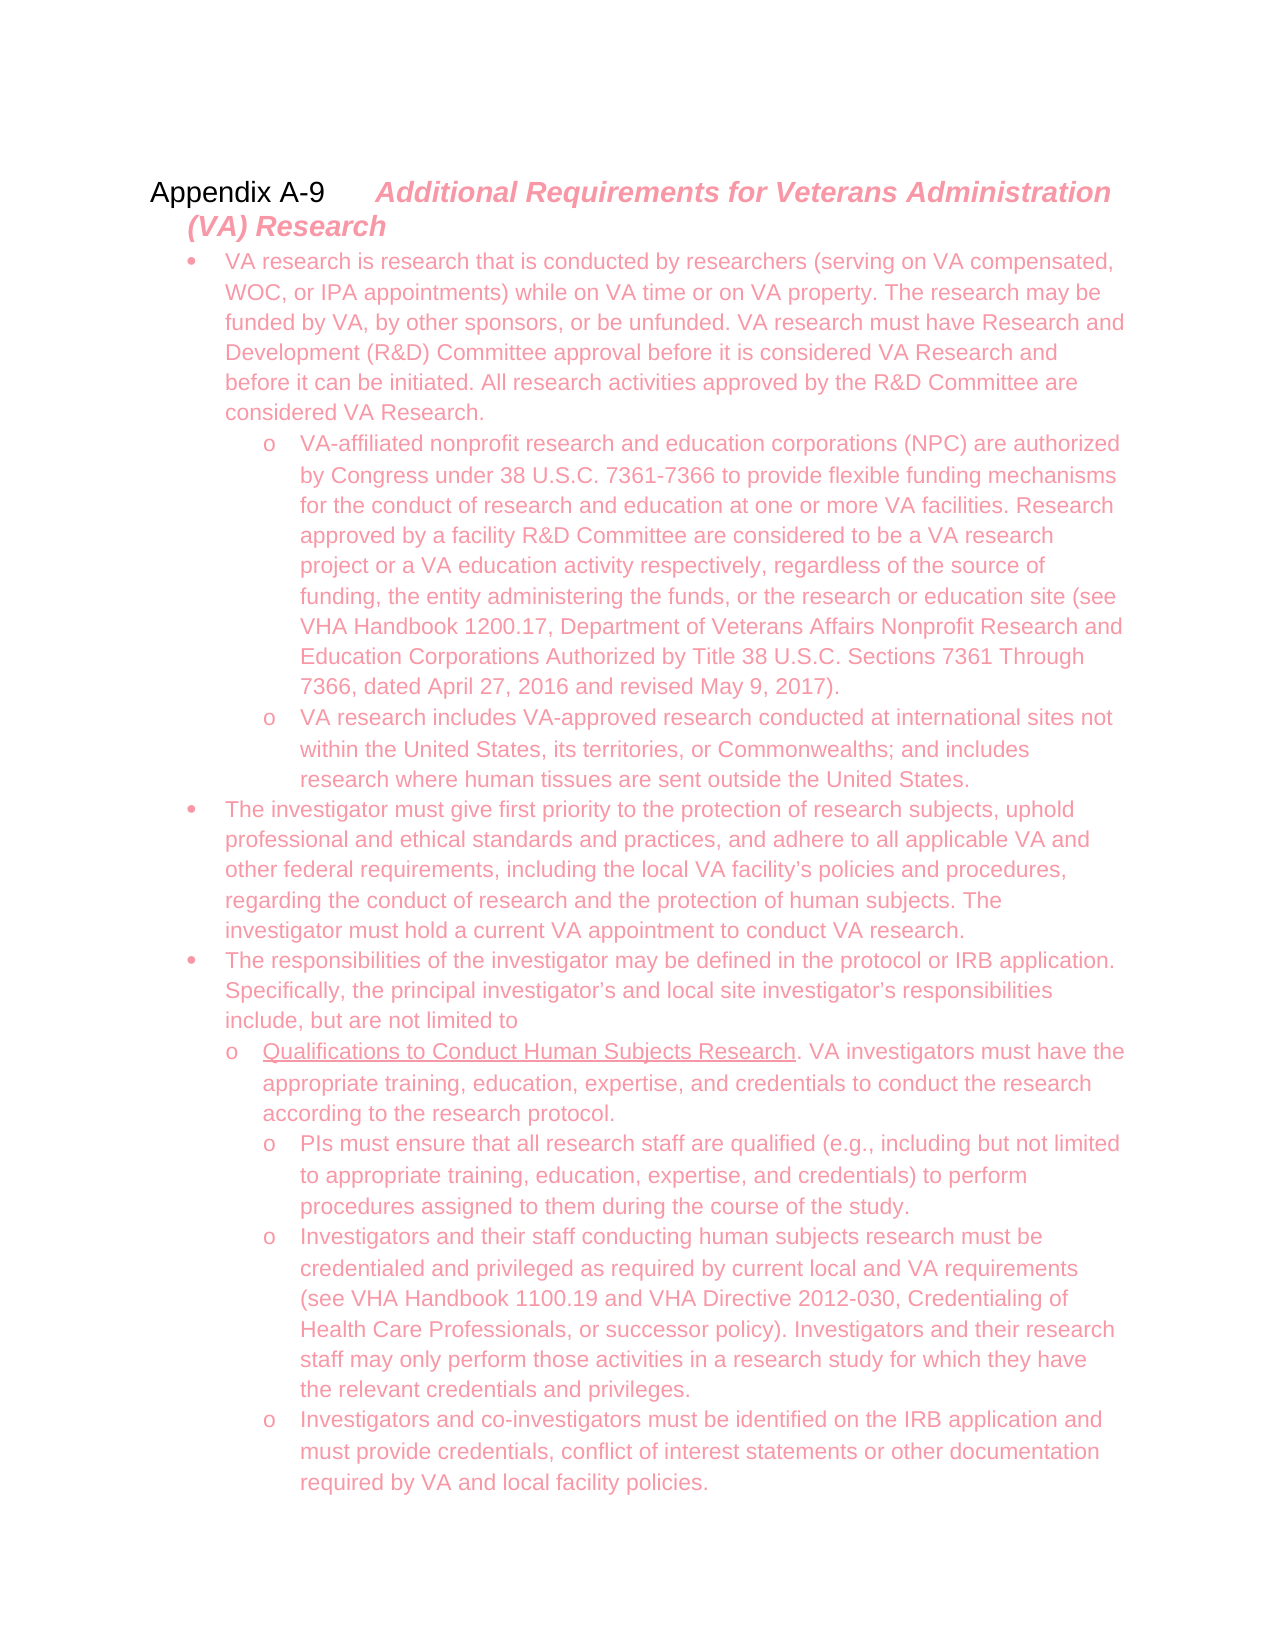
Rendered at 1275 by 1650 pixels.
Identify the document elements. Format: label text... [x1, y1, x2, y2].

list The investigator must give first priority to the protection of research subjects, uphold professional and ethical standards and practices, and adhere to all applicable VA and other federal requirements, including the local VA facility’s policies and procedures, regarding the conduct of research and the protection of human subjects. The investigator must hold a current VA appointment to conduct VA research. [187, 796, 1125, 943]
list PIs must ensure that all research staff are qualified (e.g., including but not limited to appropriate training, education, expertise, and credentials) to perform procedures assigned to them during the course of the study. [262, 1130, 1125, 1219]
list VA research includes VA-approved research conducted at international sites not within the United States, its territories, or Commonwealths; and includes research where human tissues are sent outside the United States. [262, 703, 1125, 792]
list Investigators and co-investigators must be identified on the IRB application and must provide credentials, conflict of interest statements or other documentation required by VA and local facility policies. [262, 1406, 1125, 1495]
list The responsibilities of the investigator may be defined in the protocol or IRB application. Specifically, the principal investigator’s and local site investigator’s responsibilities include, but are not limited to [187, 947, 1125, 1034]
list Investigators and their staff conducting human subjects research must be credentialed and privileged as required by current local and VA requirements (see VHA Handbook 1100.19 and VHA Directive 2012-030, Credentialing of Health Care Professionals, or successor policy). Investigators and their research staff may only perform those activities in a research study for which they have the relevant credentials and privileges. [262, 1223, 1125, 1402]
list Qualifications to Conduct Human Subjects Research. VA investigators must have the appropriate training, education, expertise, and credentials to conduct the research according to the research protocol. [225, 1038, 1125, 1126]
list VA-affiliated nonprofit research and education corporations (NPC) are authorized by Congress under 38 U.S.C. 7361-7366 to provide flexible funding mechanisms for the conduct of research and education at one or more VA facilities. Research approved by a facility R&D Committee are considered to be a VA research project or a VA education activity respectively, regardless of the source of funding, the entity administering the funds, or the research or education site (see VHA Handbook 1200.17, Department of Veterans Affairs Nonprofit Research and Education Corporations Authorized by Title 38 U.S.C. Sections 7361 Through 7366, dated April 27, 2016 and revised May 9, 2017). [262, 429, 1125, 699]
list VA research is research that is conducted by researchers (serving on VA compensated, WOC, or IPA appointments) while on VA time or on VA property. The research may be funded by VA, by other sponsors, or be unfunded. VA research must have Research and Development (R&D) Committee approval before it is considered VA Research and before it can be initiated. All research activities approved by the R&D Committee are considered VA Research. [187, 248, 1125, 426]
subtitle Additional Requirements for Veterans Administration (VA) Research [150, 175, 1125, 242]
